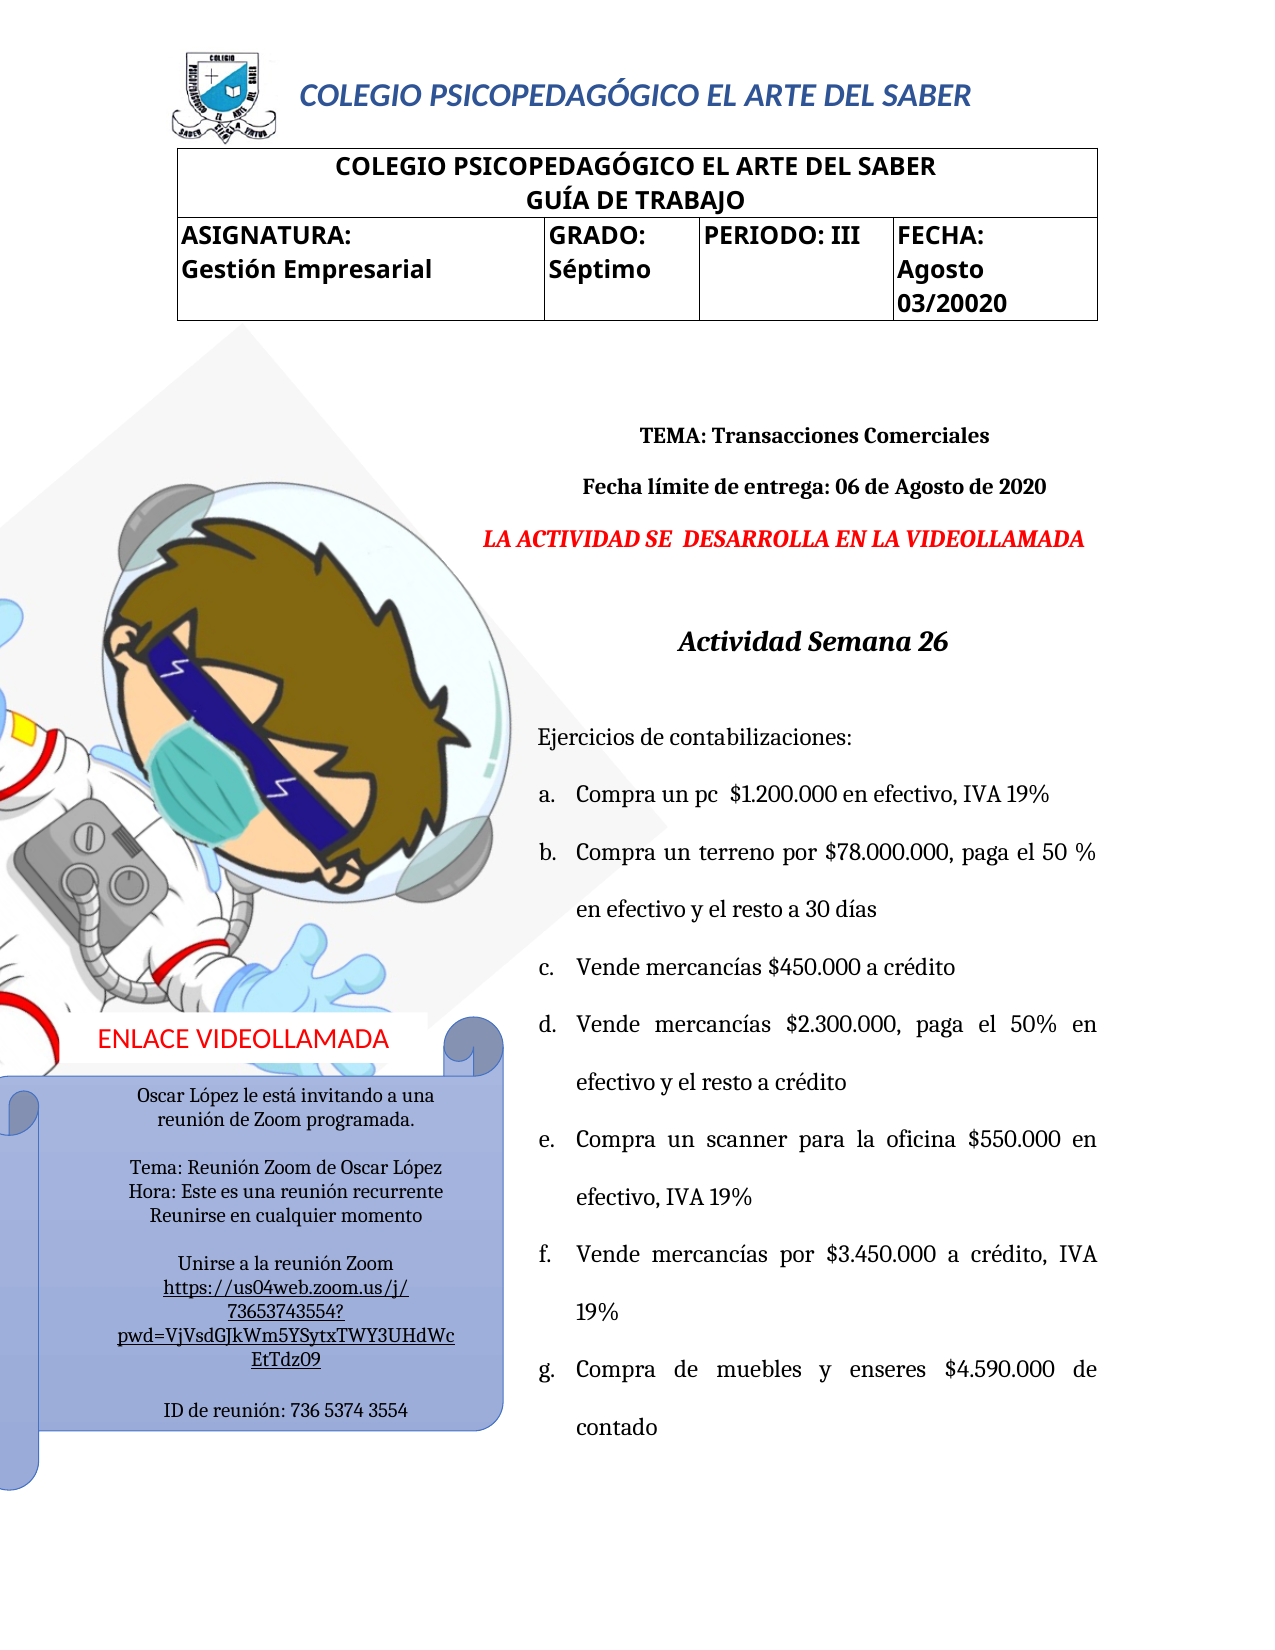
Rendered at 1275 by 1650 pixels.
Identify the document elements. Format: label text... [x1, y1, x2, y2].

list Vende mercancías por $3.450.000 a crédito, IVA 19% [538, 1240, 1098, 1326]
list Compra un scanner para la oficina $550.000 en efectivo, IVA 19% [538, 1125, 1098, 1211]
list Compra un terreno por $78.000.000, paga el 50 % en efectivo y el resto a 30 días [538, 838, 1098, 924]
table_cell FECHA: Agosto 03/20020 [894, 218, 1097, 320]
list Vende mercancías $450.000 a crédito [538, 953, 1098, 981]
list Compra de muebles y enseres $4.590.000 de contado [538, 1355, 1098, 1441]
list Compra un pc $1.200.000 en efectivo, IVA 19% [538, 780, 1098, 809]
text TEMA: Transacciones Comerciales [532, 423, 1098, 449]
table_header COLEGIO PSICOPEDAGÓGICO EL ARTE DEL SABER GUÍA DE TRABAJO [178, 149, 1097, 217]
list Vende mercancías $2.300.000, paga el 50% en efectivo y el resto a crédito [538, 1010, 1098, 1096]
picture [0, 324, 666, 1076]
list Actividad Semana 26 [532, 625, 1098, 659]
picture [166, 47, 281, 146]
table_cell PERIODO: III [700, 218, 893, 320]
text Fecha límite de entrega: 06 de Agosto de 2020 [532, 474, 1098, 501]
table_cell ASIGNATURA: Gestión Empresarial [178, 218, 544, 320]
text Ejercicios de contabilizaciones: [458, 723, 1098, 751]
text LA ACTIVIDAD SE DESARROLLA EN LA VIDEOLLAMADA [472, 525, 1098, 554]
table_cell GRADO: Séptimo [545, 218, 699, 320]
